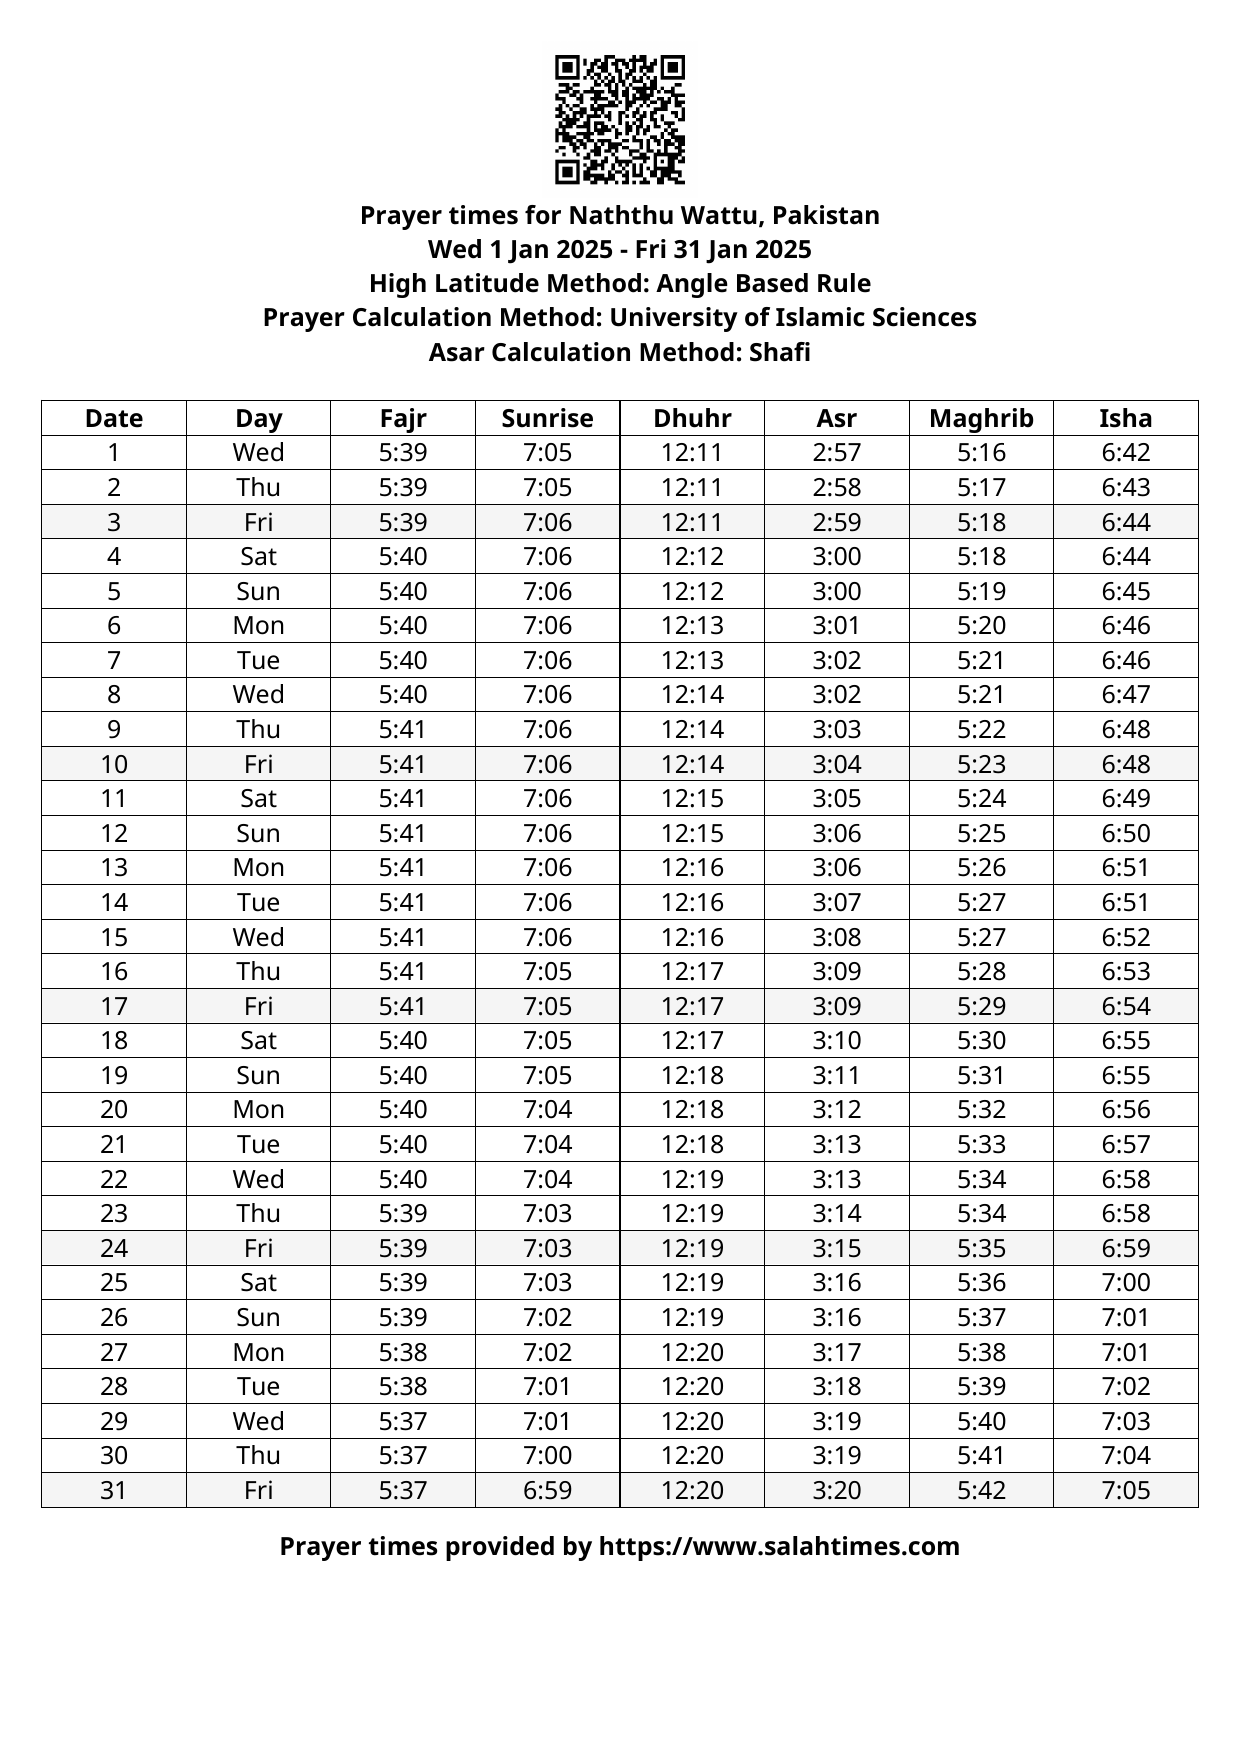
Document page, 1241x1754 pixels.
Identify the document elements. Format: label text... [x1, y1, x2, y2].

table_cell 7:03 [476, 1266, 619, 1299]
table_cell Fri [187, 1231, 330, 1264]
table_cell 6:46 [1054, 643, 1198, 677]
table_cell 7:01 [476, 1369, 619, 1403]
table_cell 6:51 [1054, 885, 1198, 919]
table_cell 5:27 [910, 920, 1053, 953]
table_cell 12:13 [621, 643, 764, 677]
table_cell 7:04 [476, 1162, 619, 1195]
table_cell 12:16 [621, 920, 764, 953]
table_cell 13 [42, 851, 186, 884]
table_cell 12:14 [621, 678, 764, 711]
table_cell 7:06 [476, 539, 619, 573]
table_cell Fri [187, 747, 330, 780]
table_cell 5:40 [331, 1093, 475, 1126]
table_cell 3:06 [765, 816, 909, 849]
table_cell 6:53 [1054, 954, 1198, 988]
table_cell 12:13 [621, 609, 764, 642]
table_cell 7:04 [476, 1127, 619, 1161]
table_cell 7:02 [476, 1335, 619, 1368]
table_cell 2:57 [765, 436, 909, 469]
table_cell 3:02 [765, 678, 909, 711]
table_cell Tue [187, 1369, 330, 1403]
table_cell 3:11 [765, 1058, 909, 1092]
table_cell Thu [187, 954, 330, 988]
table_cell 5:41 [331, 920, 475, 953]
text Asar Calculation Method: Shafi [42, 334, 1198, 368]
table_cell 5:23 [910, 747, 1053, 780]
table_cell 6:56 [1054, 1093, 1198, 1126]
table_cell Wed [187, 920, 330, 953]
table_cell 5:39 [910, 1369, 1053, 1403]
table_header Dhuhr [621, 401, 764, 434]
table_cell 7:06 [476, 885, 619, 919]
table_cell 25 [42, 1266, 186, 1299]
table_cell 5:17 [910, 470, 1053, 504]
table_cell 5:41 [331, 954, 475, 988]
table_cell 7:01 [1054, 1335, 1198, 1368]
table_cell 7:05 [1054, 1473, 1198, 1507]
table_cell 5:21 [910, 678, 1053, 711]
table_cell 22 [42, 1162, 186, 1195]
table_cell 5:40 [331, 1024, 475, 1057]
table_cell 5:41 [331, 885, 475, 919]
table_cell 27 [42, 1335, 186, 1368]
table_cell 5:16 [910, 436, 1053, 469]
table_cell 5:35 [910, 1231, 1053, 1264]
table_cell 24 [42, 1231, 186, 1264]
table_cell 6:55 [1054, 1058, 1198, 1092]
table_cell Sun [187, 1058, 330, 1092]
table_cell 7:05 [476, 436, 619, 469]
table_cell 5:21 [910, 643, 1053, 677]
table_cell 12:18 [621, 1127, 764, 1161]
table_cell Wed [187, 1162, 330, 1195]
table_cell 7:05 [476, 1058, 619, 1092]
table_cell 5:32 [910, 1093, 1053, 1126]
table_cell Sun [187, 574, 330, 607]
table_cell 3:17 [765, 1335, 909, 1368]
table_cell 3:13 [765, 1127, 909, 1161]
table_cell 12:19 [621, 1196, 764, 1230]
table_cell 7:03 [476, 1196, 619, 1230]
table_cell 6:47 [1054, 678, 1198, 711]
table_cell 12:16 [621, 851, 764, 884]
table_cell Sat [187, 1266, 330, 1299]
table_cell Wed [187, 436, 330, 469]
table_header Isha [1054, 401, 1198, 434]
table_cell 6:50 [1054, 816, 1198, 849]
table_cell Thu [187, 712, 330, 746]
table_cell 7:05 [476, 954, 619, 988]
table_cell 6 [42, 609, 186, 642]
table_cell 12:17 [621, 989, 764, 1022]
table_cell 3:19 [765, 1439, 909, 1472]
table_cell 12:12 [621, 539, 764, 573]
table_cell 7:02 [1054, 1369, 1198, 1403]
text High Latitude Method: Angle Based Rule [42, 266, 1198, 300]
table_cell 5:38 [331, 1335, 475, 1368]
table_cell 3:06 [765, 851, 909, 884]
table_cell 5:40 [331, 539, 475, 573]
table_cell 6:49 [1054, 781, 1198, 815]
table_cell 6:58 [1054, 1162, 1198, 1195]
table_cell 6:55 [1054, 1024, 1198, 1057]
table_cell 21 [42, 1127, 186, 1161]
table_cell 2 [42, 470, 186, 504]
table_cell 7 [42, 643, 186, 677]
table_cell 3:00 [765, 574, 909, 607]
table_cell 23 [42, 1196, 186, 1230]
table_cell 6:57 [1054, 1127, 1198, 1161]
table_cell 6:45 [1054, 574, 1198, 607]
table_cell 6:44 [1054, 539, 1198, 573]
table_cell 7:04 [476, 1093, 619, 1126]
table_cell Tue [187, 643, 330, 677]
table_cell 3:14 [765, 1196, 909, 1230]
table_cell 3:07 [765, 885, 909, 919]
table_cell 6:52 [1054, 920, 1198, 953]
table_cell 7:06 [476, 505, 619, 538]
table_cell 7:04 [1054, 1439, 1198, 1472]
table_cell 6:44 [1054, 505, 1198, 538]
table_cell 3:08 [765, 920, 909, 953]
table_cell 30 [42, 1439, 186, 1472]
table_cell 7:06 [476, 816, 619, 849]
table_cell Tue [187, 1127, 330, 1161]
table_cell 12 [42, 816, 186, 849]
table_cell 5:39 [331, 1196, 475, 1230]
table_cell Tue [187, 885, 330, 919]
table_cell Wed [187, 1404, 330, 1437]
table_cell 12:11 [621, 505, 764, 538]
table_cell 12:19 [621, 1231, 764, 1264]
table_cell Sun [187, 1300, 330, 1334]
table_cell 7:05 [476, 1024, 619, 1057]
table_cell Thu [187, 470, 330, 504]
table_cell Sat [187, 1024, 330, 1057]
table_cell Sun [187, 816, 330, 849]
table_cell 5:40 [331, 609, 475, 642]
table_cell 5:40 [331, 574, 475, 607]
text Prayer times provided by https://www.salahtimes.com [42, 1528, 1198, 1563]
table_cell 7:00 [476, 1439, 619, 1472]
table_cell 5:41 [331, 816, 475, 849]
table_cell 7:01 [1054, 1300, 1198, 1334]
table_cell 12:17 [621, 954, 764, 988]
table_cell 12:20 [621, 1473, 764, 1507]
table_cell 3:00 [765, 539, 909, 573]
table_cell 12:15 [621, 816, 764, 849]
table_cell 5:24 [910, 781, 1053, 815]
table_cell Fri [187, 989, 330, 1022]
table_cell 12:20 [621, 1335, 764, 1368]
table_cell 3:15 [765, 1231, 909, 1264]
table_cell 5:25 [910, 816, 1053, 849]
table_cell 17 [42, 989, 186, 1022]
table_cell 7:06 [476, 574, 619, 607]
table_cell 5:40 [331, 1127, 475, 1161]
table_cell 12:18 [621, 1093, 764, 1126]
table_cell 5:40 [331, 678, 475, 711]
table_cell 6:59 [476, 1473, 619, 1507]
table_cell 5:28 [910, 954, 1053, 988]
table_cell 18 [42, 1024, 186, 1057]
table_cell 7:06 [476, 609, 619, 642]
table_cell 12:19 [621, 1266, 764, 1299]
table_cell 1 [42, 436, 186, 469]
table_cell 12:20 [621, 1404, 764, 1437]
table_cell Fri [187, 505, 330, 538]
table_cell 10 [42, 747, 186, 780]
table_cell 7:06 [476, 747, 619, 780]
table_cell 5:38 [331, 1369, 475, 1403]
table_cell 7:03 [1054, 1404, 1198, 1437]
table_cell Thu [187, 1439, 330, 1472]
table_cell Fri [187, 1473, 330, 1507]
table_cell 6:54 [1054, 989, 1198, 1022]
table_cell 12:16 [621, 885, 764, 919]
table_cell 3:01 [765, 609, 909, 642]
table_cell 5:39 [331, 1300, 475, 1334]
table_cell 7:01 [476, 1404, 619, 1437]
table_cell 12:14 [621, 747, 764, 780]
table_cell 5:26 [910, 851, 1053, 884]
table_cell 7:00 [1054, 1266, 1198, 1299]
table_cell 5:38 [910, 1335, 1053, 1368]
table_cell 7:06 [476, 781, 619, 815]
table_cell 3:03 [765, 712, 909, 746]
table_cell 5:40 [910, 1404, 1053, 1437]
table_cell 5:41 [331, 712, 475, 746]
table_cell 26 [42, 1300, 186, 1334]
table_cell 5:34 [910, 1162, 1053, 1195]
table_cell 12:11 [621, 436, 764, 469]
table_cell 6:58 [1054, 1196, 1198, 1230]
table_cell Mon [187, 1335, 330, 1368]
table_cell 12:15 [621, 781, 764, 815]
table_cell 5:37 [331, 1473, 475, 1507]
table_cell Mon [187, 851, 330, 884]
table_cell 6:59 [1054, 1231, 1198, 1264]
table_cell 14 [42, 885, 186, 919]
text Prayer Calculation Method: University of Islamic Sciences [42, 300, 1198, 334]
table_cell 3:05 [765, 781, 909, 815]
table_cell 5:41 [331, 989, 475, 1022]
table_cell 12:12 [621, 574, 764, 607]
table_cell 5:37 [910, 1300, 1053, 1334]
table_cell 5:40 [331, 643, 475, 677]
table_cell 5:41 [331, 781, 475, 815]
table_cell 12:19 [621, 1162, 764, 1195]
table_cell 5:40 [331, 1162, 475, 1195]
table_cell 5:18 [910, 539, 1053, 573]
table_cell 12:14 [621, 712, 764, 746]
table_cell 5:39 [331, 436, 475, 469]
table_cell 3:13 [765, 1162, 909, 1195]
table_cell 5:39 [331, 1231, 475, 1264]
table_cell 31 [42, 1473, 186, 1507]
table_cell 3:18 [765, 1369, 909, 1403]
table_cell 5:40 [331, 1058, 475, 1092]
table_cell Wed [187, 678, 330, 711]
table_cell 5:41 [331, 851, 475, 884]
table_cell 5:39 [331, 505, 475, 538]
table_cell 5:42 [910, 1473, 1053, 1507]
table_cell Thu [187, 1196, 330, 1230]
table_cell 3:20 [765, 1473, 909, 1507]
table_cell 7:06 [476, 678, 619, 711]
table_cell 12:20 [621, 1369, 764, 1403]
text Wed 1 Jan 2025 - Fri 31 Jan 2025 [42, 232, 1198, 266]
table_cell 4 [42, 539, 186, 573]
table_cell Sat [187, 539, 330, 573]
table_cell 12:11 [621, 470, 764, 504]
table_cell 7:05 [476, 470, 619, 504]
table_cell 5:41 [910, 1439, 1053, 1472]
table_header Asr [765, 401, 909, 434]
table_cell 15 [42, 920, 186, 953]
table_header Maghrib [910, 401, 1053, 434]
table_cell 7:06 [476, 920, 619, 953]
text Prayer times for Naththu Wattu, Pakistan [42, 198, 1198, 232]
table_cell 3:04 [765, 747, 909, 780]
table_cell 6:48 [1054, 712, 1198, 746]
table_cell 5:19 [910, 574, 1053, 607]
table_cell 7:06 [476, 643, 619, 677]
table_header Day [187, 401, 330, 434]
table_cell 5:34 [910, 1196, 1053, 1230]
table_cell 16 [42, 954, 186, 988]
table_header Sunrise [476, 401, 619, 434]
table_cell 3:09 [765, 989, 909, 1022]
table_cell 29 [42, 1404, 186, 1437]
table_cell 5:33 [910, 1127, 1053, 1161]
table_header Fajr [331, 401, 475, 434]
table_cell 2:58 [765, 470, 909, 504]
table_cell 7:05 [476, 989, 619, 1022]
table_cell 5:37 [331, 1404, 475, 1437]
table_cell 7:06 [476, 712, 619, 746]
table_cell 12:20 [621, 1439, 764, 1472]
table_cell 5:22 [910, 712, 1053, 746]
table_cell 3:10 [765, 1024, 909, 1057]
table_cell 12:19 [621, 1300, 764, 1334]
table_cell 5:37 [331, 1439, 475, 1472]
table_cell 6:43 [1054, 470, 1198, 504]
table_cell 3:02 [765, 643, 909, 677]
table_cell 3:16 [765, 1266, 909, 1299]
table_cell 6:42 [1054, 436, 1198, 469]
table_cell 3:09 [765, 954, 909, 988]
table_cell Mon [187, 609, 330, 642]
table_header Date [42, 401, 186, 434]
table_cell 8 [42, 678, 186, 711]
table_cell Mon [187, 1093, 330, 1126]
table_cell 5:41 [331, 747, 475, 780]
table_cell 5:39 [331, 470, 475, 504]
table_cell 12:17 [621, 1024, 764, 1057]
table_cell 3:16 [765, 1300, 909, 1334]
table_cell 12:18 [621, 1058, 764, 1092]
table_cell 9 [42, 712, 186, 746]
table_cell Sat [187, 781, 330, 815]
table_cell 5:39 [331, 1266, 475, 1299]
table_cell 5:27 [910, 885, 1053, 919]
table_cell 3:19 [765, 1404, 909, 1437]
table_cell 28 [42, 1369, 186, 1403]
table_cell 7:03 [476, 1231, 619, 1264]
table_cell 5:30 [910, 1024, 1053, 1057]
table_cell 20 [42, 1093, 186, 1126]
table_cell 6:46 [1054, 609, 1198, 642]
table_cell 6:48 [1054, 747, 1198, 780]
table_cell 7:02 [476, 1300, 619, 1334]
table_cell 3:12 [765, 1093, 909, 1126]
table_cell 6:51 [1054, 851, 1198, 884]
table_cell 19 [42, 1058, 186, 1092]
picture [542, 41, 699, 198]
table_cell 5:31 [910, 1058, 1053, 1092]
table_cell 5 [42, 574, 186, 607]
table_cell 5:29 [910, 989, 1053, 1022]
table_cell 5:18 [910, 505, 1053, 538]
table_cell 11 [42, 781, 186, 815]
table_cell 7:06 [476, 851, 619, 884]
table_cell 5:36 [910, 1266, 1053, 1299]
table_cell 3 [42, 505, 186, 538]
table_cell 5:20 [910, 609, 1053, 642]
table_cell 2:59 [765, 505, 909, 538]
